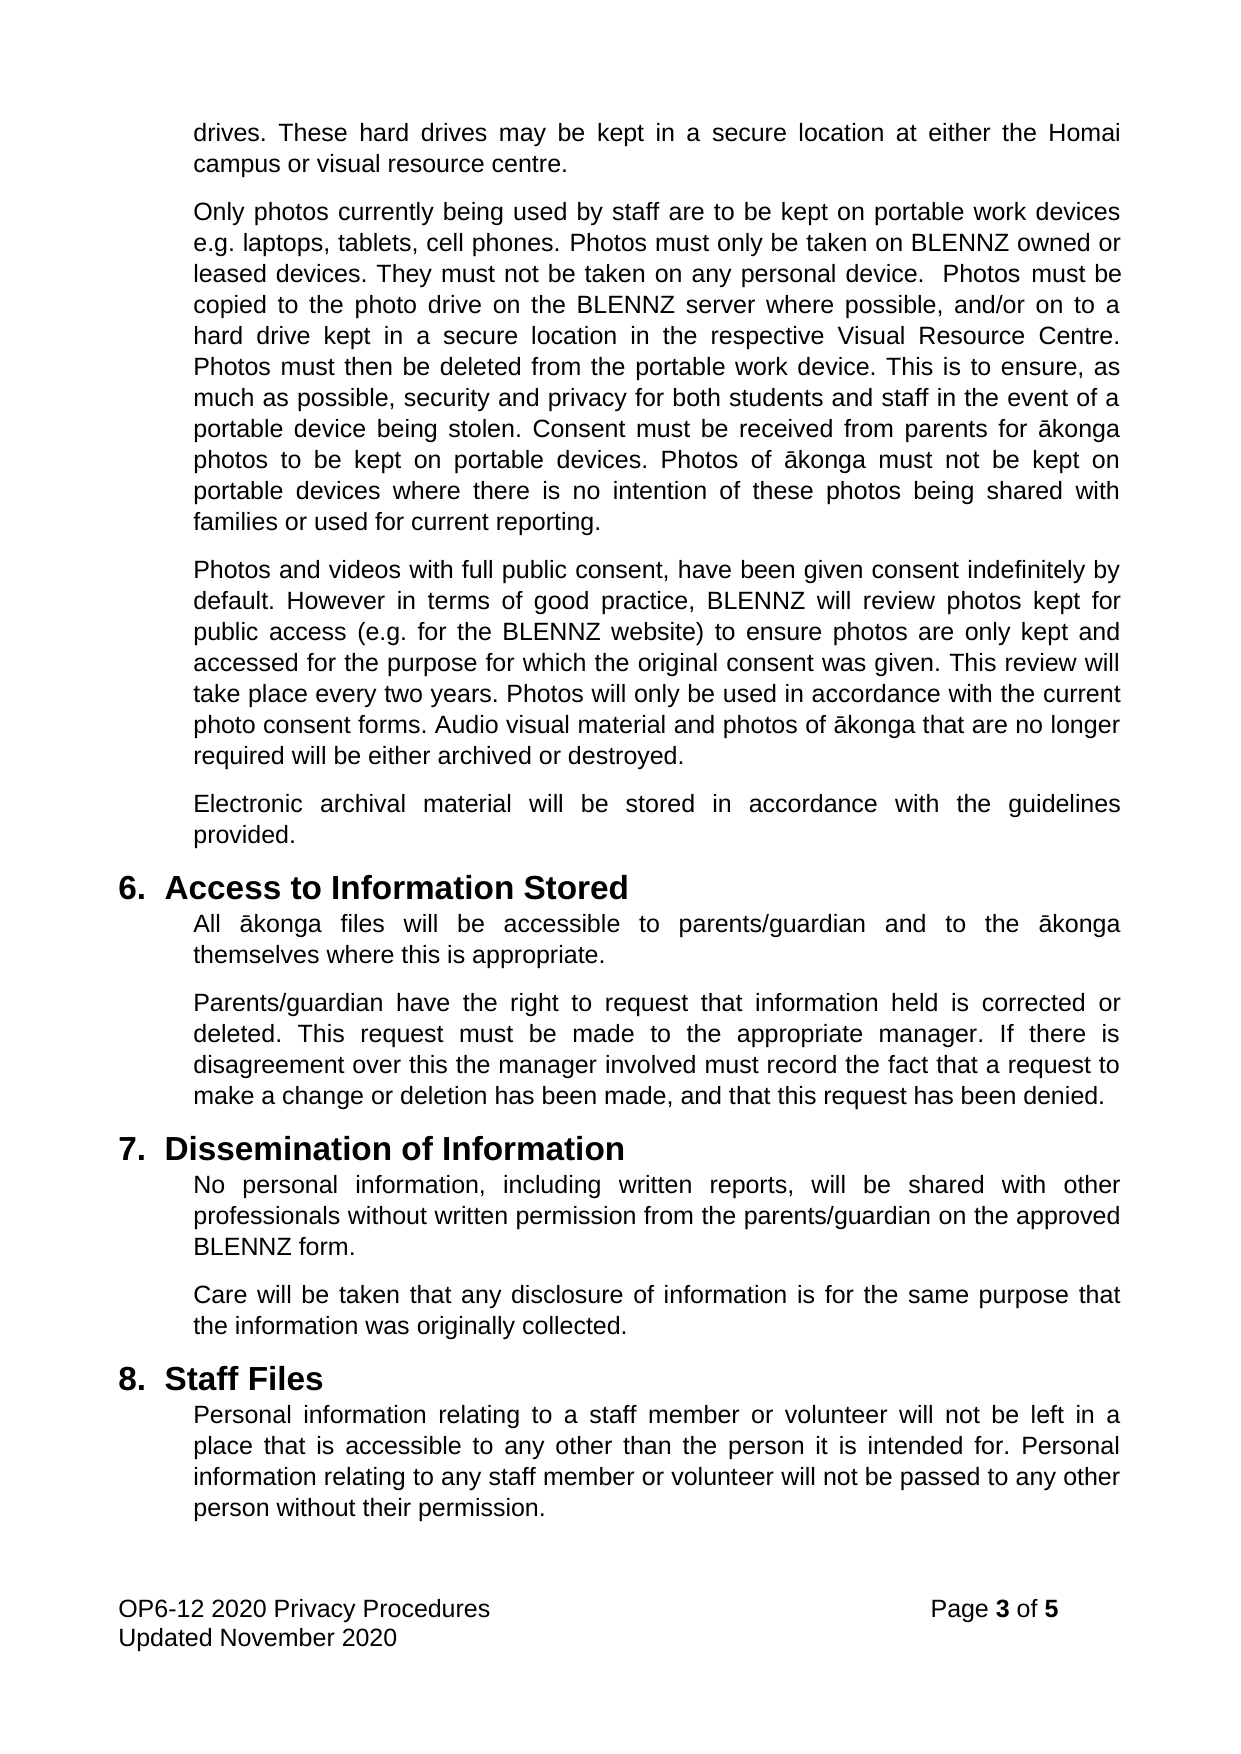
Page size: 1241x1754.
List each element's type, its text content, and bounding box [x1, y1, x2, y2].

text Care will be taken that any disclosure of information is for the same purpose that the information was originally collected. [193, 1280, 1122, 1340]
subtitle 6. Access to Information Stored [118, 868, 1122, 906]
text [193, 118, 1122, 178]
text Photos and videos with full public consent, have been given consent indefinitely by default. However in terms of good practice, BLENNZ will review photos kept for public access (e.g. for the BLENNZ website) to ensure photos are only kept and accessed for the purpose for which the original consent was given. This review will take place every two years. Photos will only be used in accordance with the current photo consent forms. Audio visual material and photos of ākonga that are no longer required will be either archived or destroyed. [193, 555, 1122, 770]
text Only photos currently being used by staff are to be kept on portable work devices e.g. laptops, tablets, cell phones. Photos must only be taken on BLENNZ owned or leased devices. They must not be taken on any personal device. Photos must be copied to the photo drive on the BLENNZ server where possible, and/or on to a hard drive kept in a secure location in the respective Visual Resource Centre. Photos must then be deleted from the portable work device. This is to ensure, as much as possible, security and privacy for both students and staff in the event of a portable device being stolen. Consent must be received from parents for ākonga photos to be kept on portable devices. Photos of ākonga must not be kept on portable devices where there is no intention of these photos being shared with families or used for current reporting. [193, 197, 1122, 536]
text Personal information relating to a staff member or volunteer will not be left in a place that is accessible to any other than the person it is intended for. Personal information relating to any staff member or volunteer will not be passed to any other person without their permission. [193, 1400, 1122, 1522]
text Parents/guardian have the right to request that information held is corrected or deleted. This request must be made to the appropriate manager. If there is disagreement over this the manager involved must record the fact that a request to make a change or deletion has been made, and that this request has been denied. [193, 988, 1122, 1110]
text Electronic archival material will be stored in accordance with the guidelines provided. [193, 789, 1122, 849]
subtitle 7. Dissemination of Information [118, 1129, 1122, 1167]
text All ākonga files will be accessible to parents/guardian and to the ākonga themselves where this is appropriate. [193, 909, 1122, 969]
subtitle 8. Staff Files [118, 1359, 1122, 1397]
text No personal information, including written reports, will be shared with other professionals without written permission from the parents/guardian on the approved BLENNZ form. [193, 1170, 1122, 1261]
